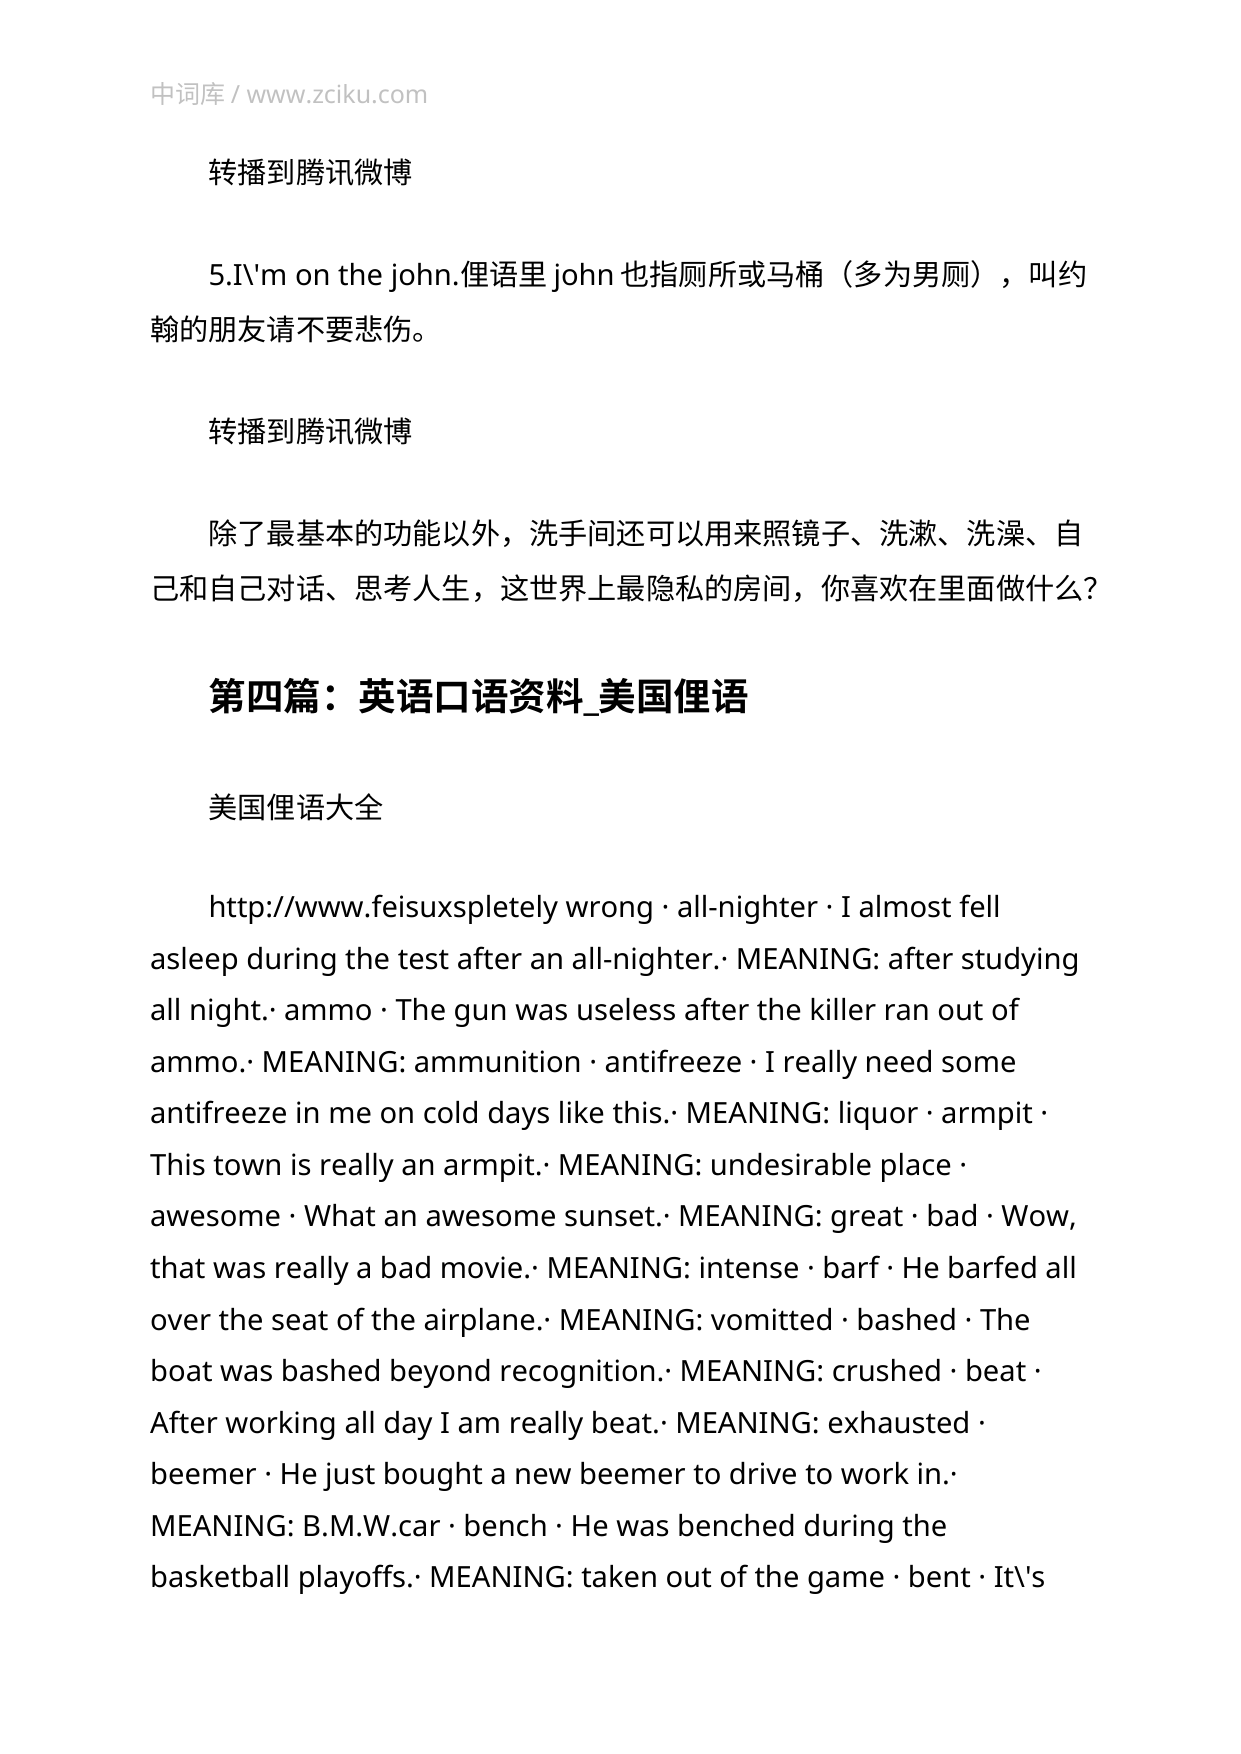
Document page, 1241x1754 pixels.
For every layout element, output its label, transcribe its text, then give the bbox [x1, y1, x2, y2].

text 第四篇：英语口语资料_美国俚语 [150, 667, 1090, 721]
text 转播到腾讯微博 [150, 150, 1090, 192]
text 转播到腾讯微博 [150, 408, 1090, 451]
text 美国俚语大全 [150, 784, 1090, 827]
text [150, 886, 1090, 1596]
text 5.I\'m on the john.俚语里john也指厕所或马桶（多为男厕），叫约翰的朋友请不要悲伤。 [150, 252, 1090, 349]
text 除了最基本的功能以外，洗手间还可以用来照镜子、洗漱、洗澡、自己和自己对话、思考人生，这世界上最隐私的房间，你喜欢在里面做什么？ [150, 510, 1090, 607]
